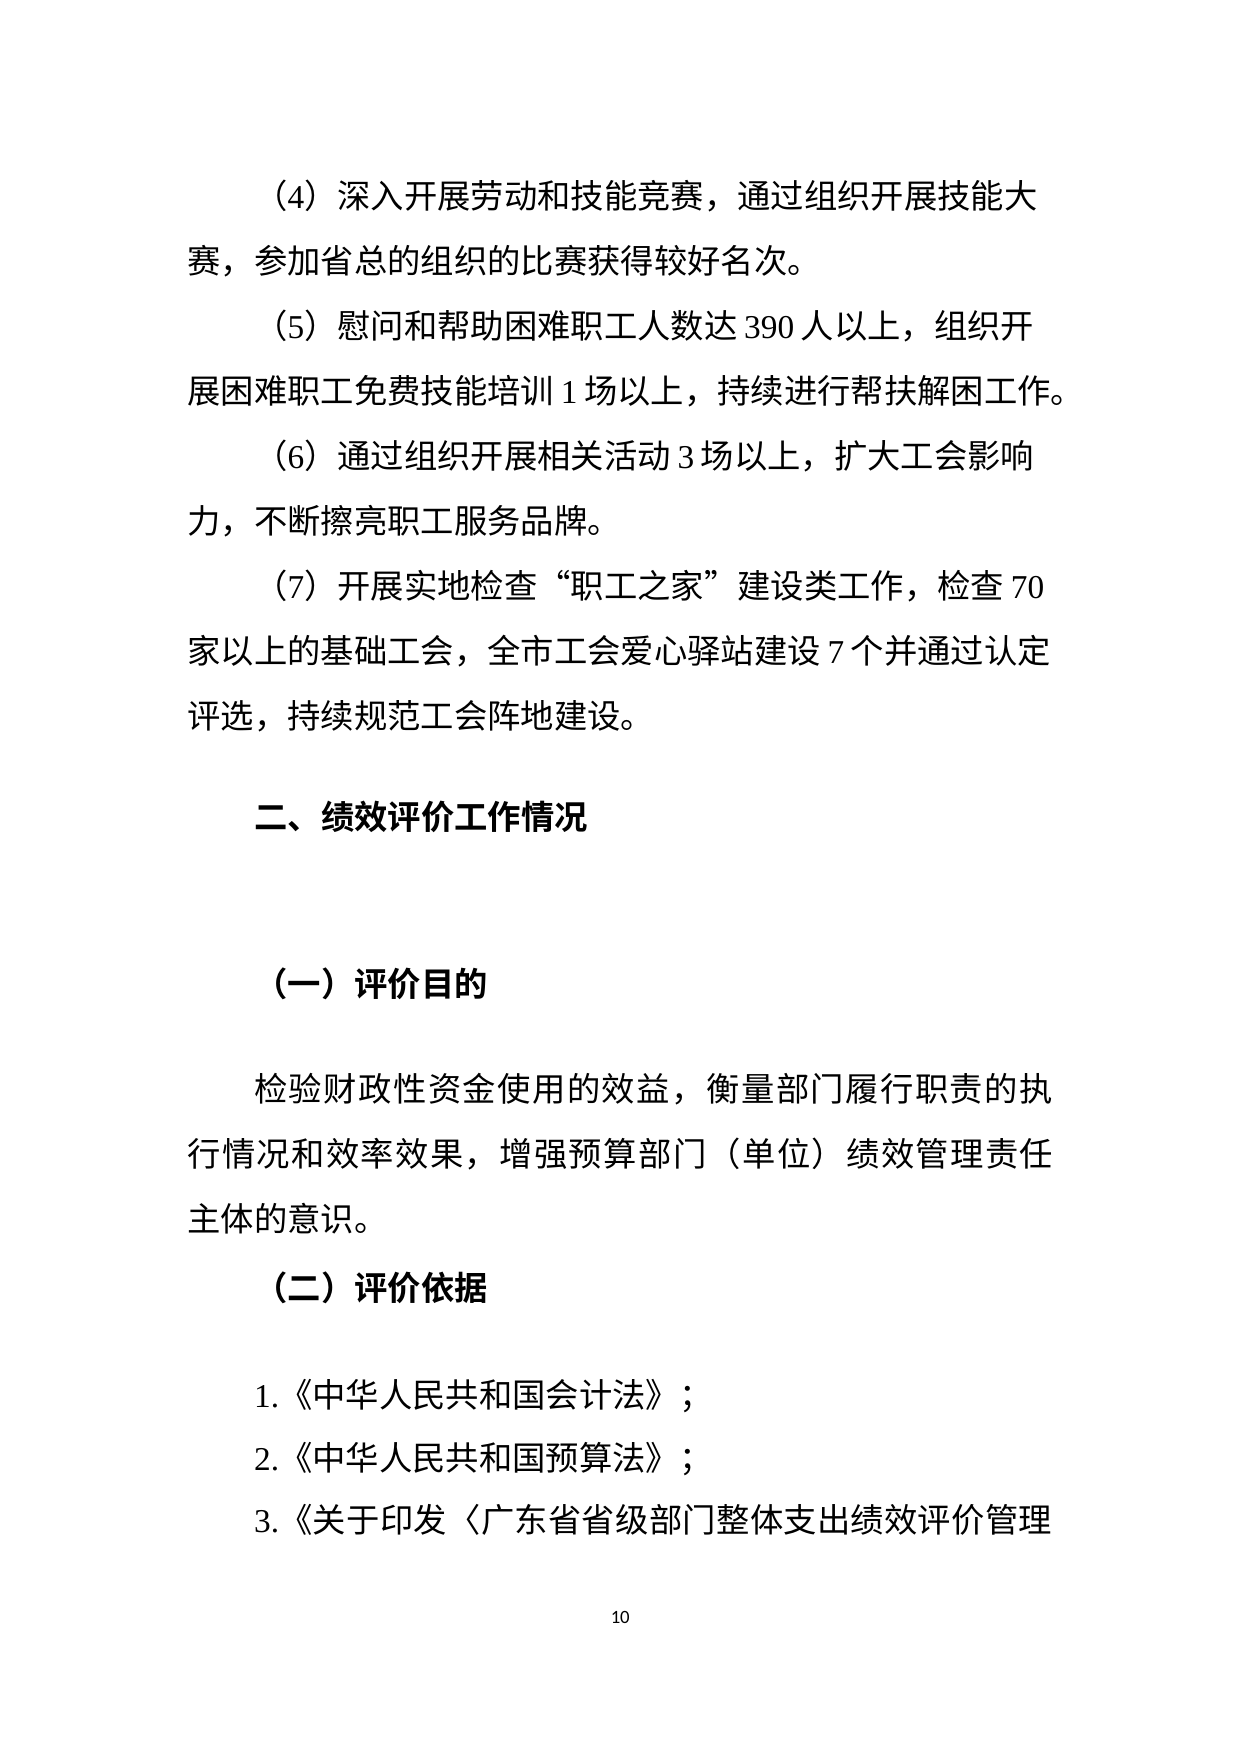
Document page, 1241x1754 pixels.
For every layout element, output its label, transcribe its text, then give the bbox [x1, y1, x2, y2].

text 1.《中华人民共和国会计法》； [187, 1357, 1053, 1420]
text （7）开展实地检查“职工之家”建设类工作，检查70家以上的基础工会，全市工会爱心驿站建设7个并通过认定评选，持续规范工会阵地建设。 [187, 552, 1053, 747]
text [187, 1482, 1053, 1545]
subtitle 二、绩效评价工作情况 [187, 782, 1053, 847]
text （6）通过组织开展相关活动3场以上，扩大工会影响力，不断擦亮职工服务品牌。 [187, 422, 1053, 552]
text 检验财政性资金使用的效益，衡量部门履行职责的执行情况和效率效果，增强预算部门（单位）绩效管理责任主体的意识。 [187, 1054, 1053, 1249]
subtitle （二）评价依据 [187, 1253, 1053, 1318]
text 2.《中华人民共和国预算法》； [187, 1420, 1053, 1482]
text （4）深入开展劳动和技能竞赛，通过组织开展技能大赛，参加省总的组织的比赛获得较好名次。 [187, 162, 1053, 292]
text （5）慰问和帮助困难职工人数达390人以上，组织开展困难职工免费技能培训1场以上，持续进行帮扶解困工作。 [187, 292, 1053, 422]
subtitle （一）评价目的 [187, 950, 1053, 1015]
